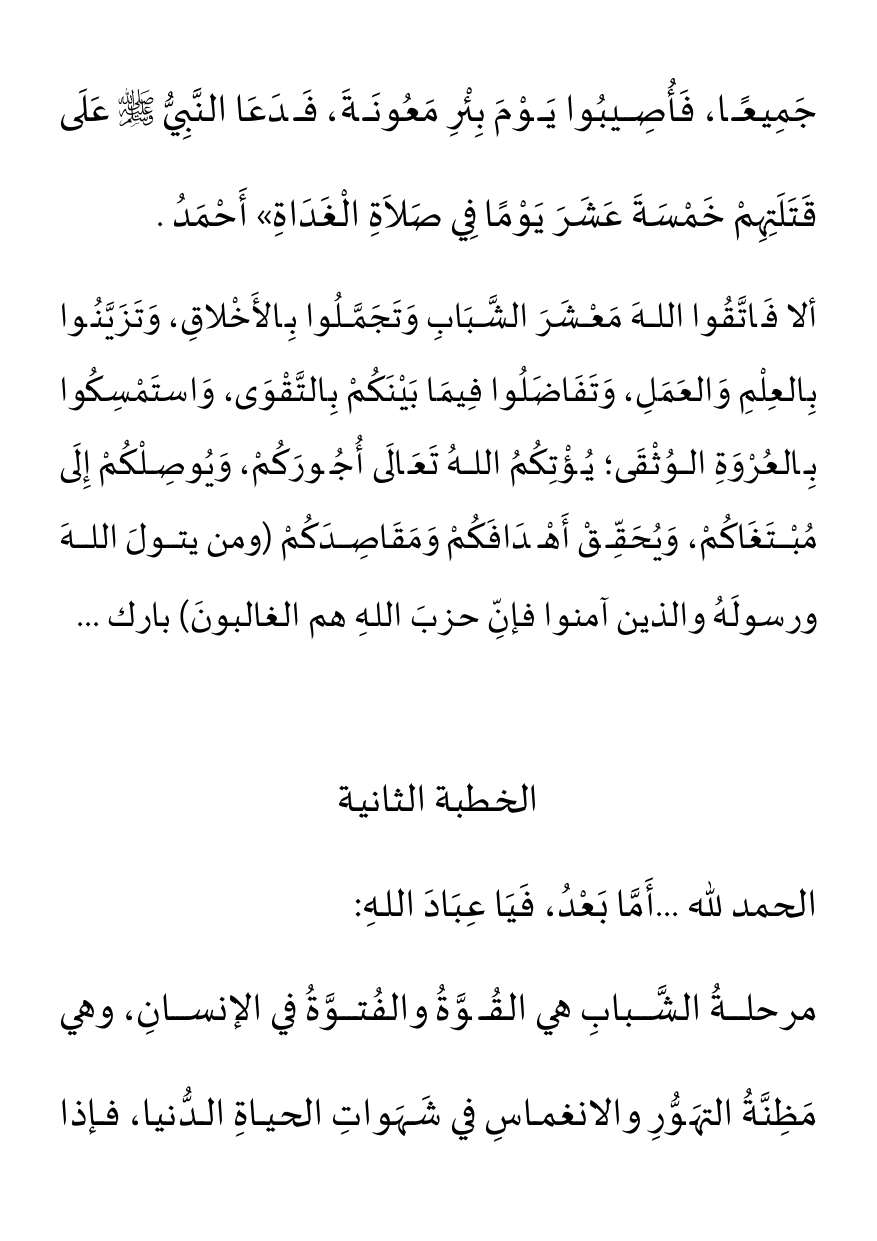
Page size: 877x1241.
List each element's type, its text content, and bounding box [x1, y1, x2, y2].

text الخطبة الثانية [59, 767, 818, 837]
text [59, 977, 818, 1151]
text الحمد لله ...أَمَّا بَعْدُ، فَيَا عِبَادَ اللـهِ: [59, 872, 818, 942]
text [59, 77, 818, 252]
text ألا فَاتَّقُوا اللـهَ مَعْـشَرَ الشَّبَابِ وَتَجَمَّـلُوا بِالأَخْلاقِ، وَتَزَيَّنُوا بِالعِلْمِ وَالعَمَلِ، وَتَفَاضَلُوا فِيمَا بَيْنَكُمْ بِالتَّقْوَى، وَاستَمْسِكُوا بِالعُرْوَةِ الوُثْقَى؛ يُؤْتِكُمُ اللـهُ تَعَالَى أُجُورَكُمْ، وَيُوصِلْكُمْ إِلَى مُبْـتَغَاكُمْ، وَيُحَقِّقْ أَهْدَافَكُمْ وَمَقَاصِدَكُمْ (ومن يتولَ اللـهَ ورسولَهُ والذين آمنوا فإنِّ حزبَ اللـهِ هم الغالبونَ) بارك ... [59, 287, 818, 652]
